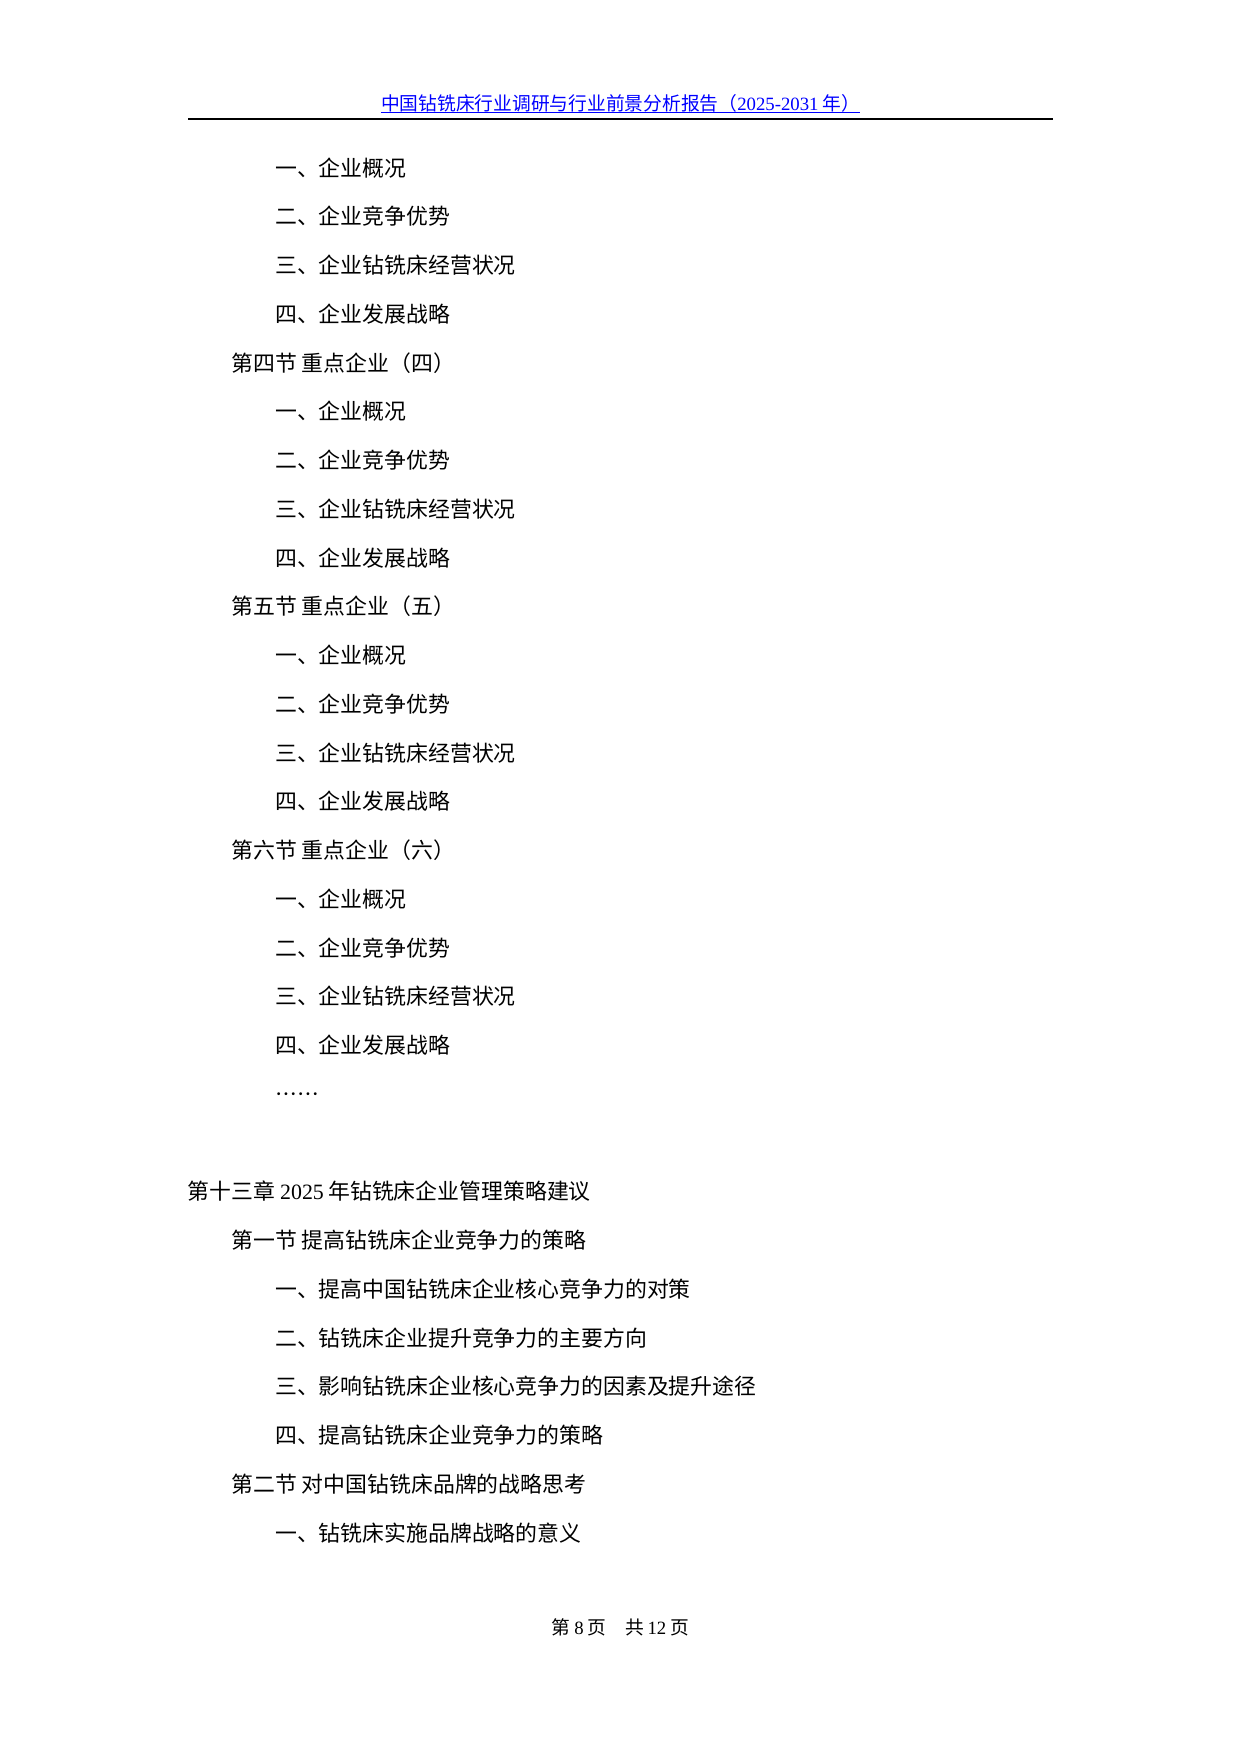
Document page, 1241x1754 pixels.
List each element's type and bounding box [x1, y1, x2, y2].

text [187, 150, 1053, 1548]
